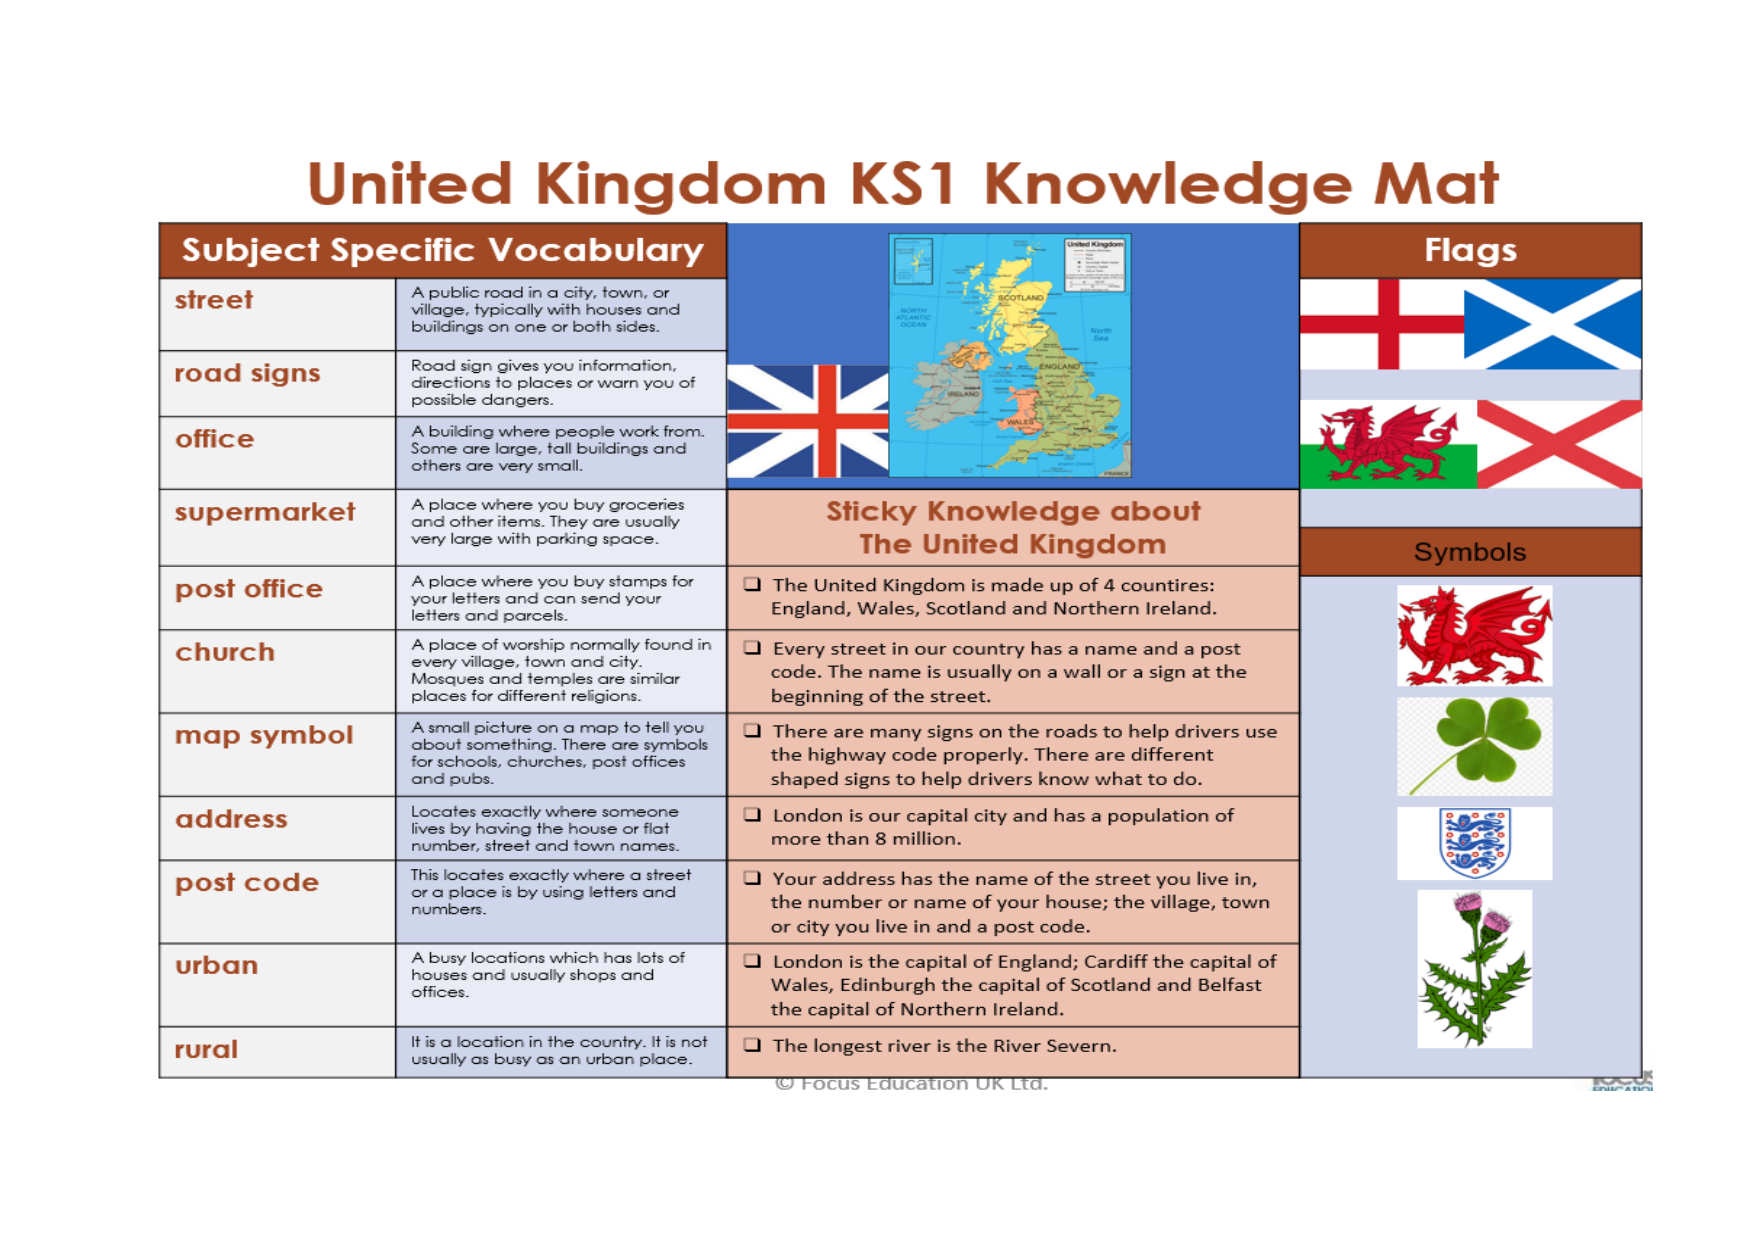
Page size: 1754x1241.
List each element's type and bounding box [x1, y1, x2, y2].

picture [150, 150, 1653, 1091]
